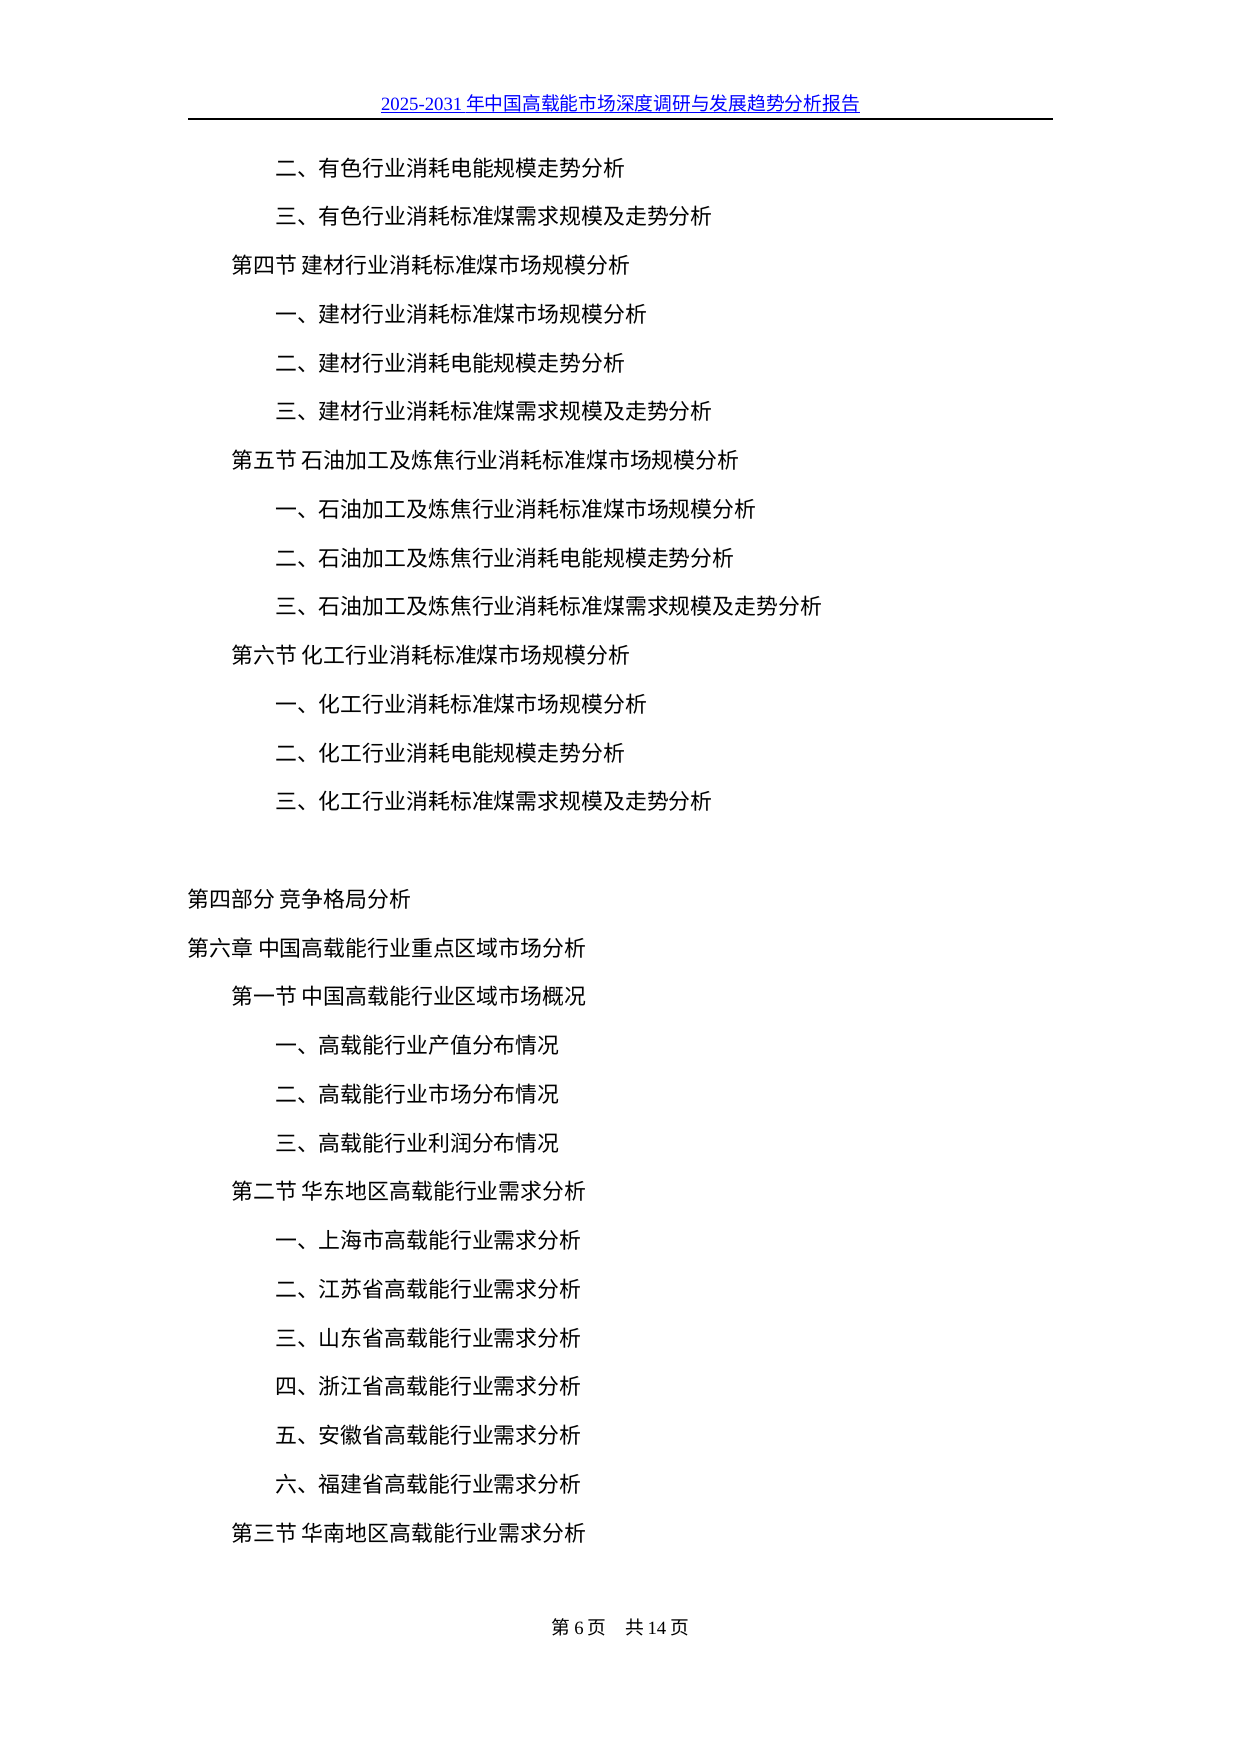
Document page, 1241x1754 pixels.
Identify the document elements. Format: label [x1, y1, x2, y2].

text [187, 150, 1053, 1548]
